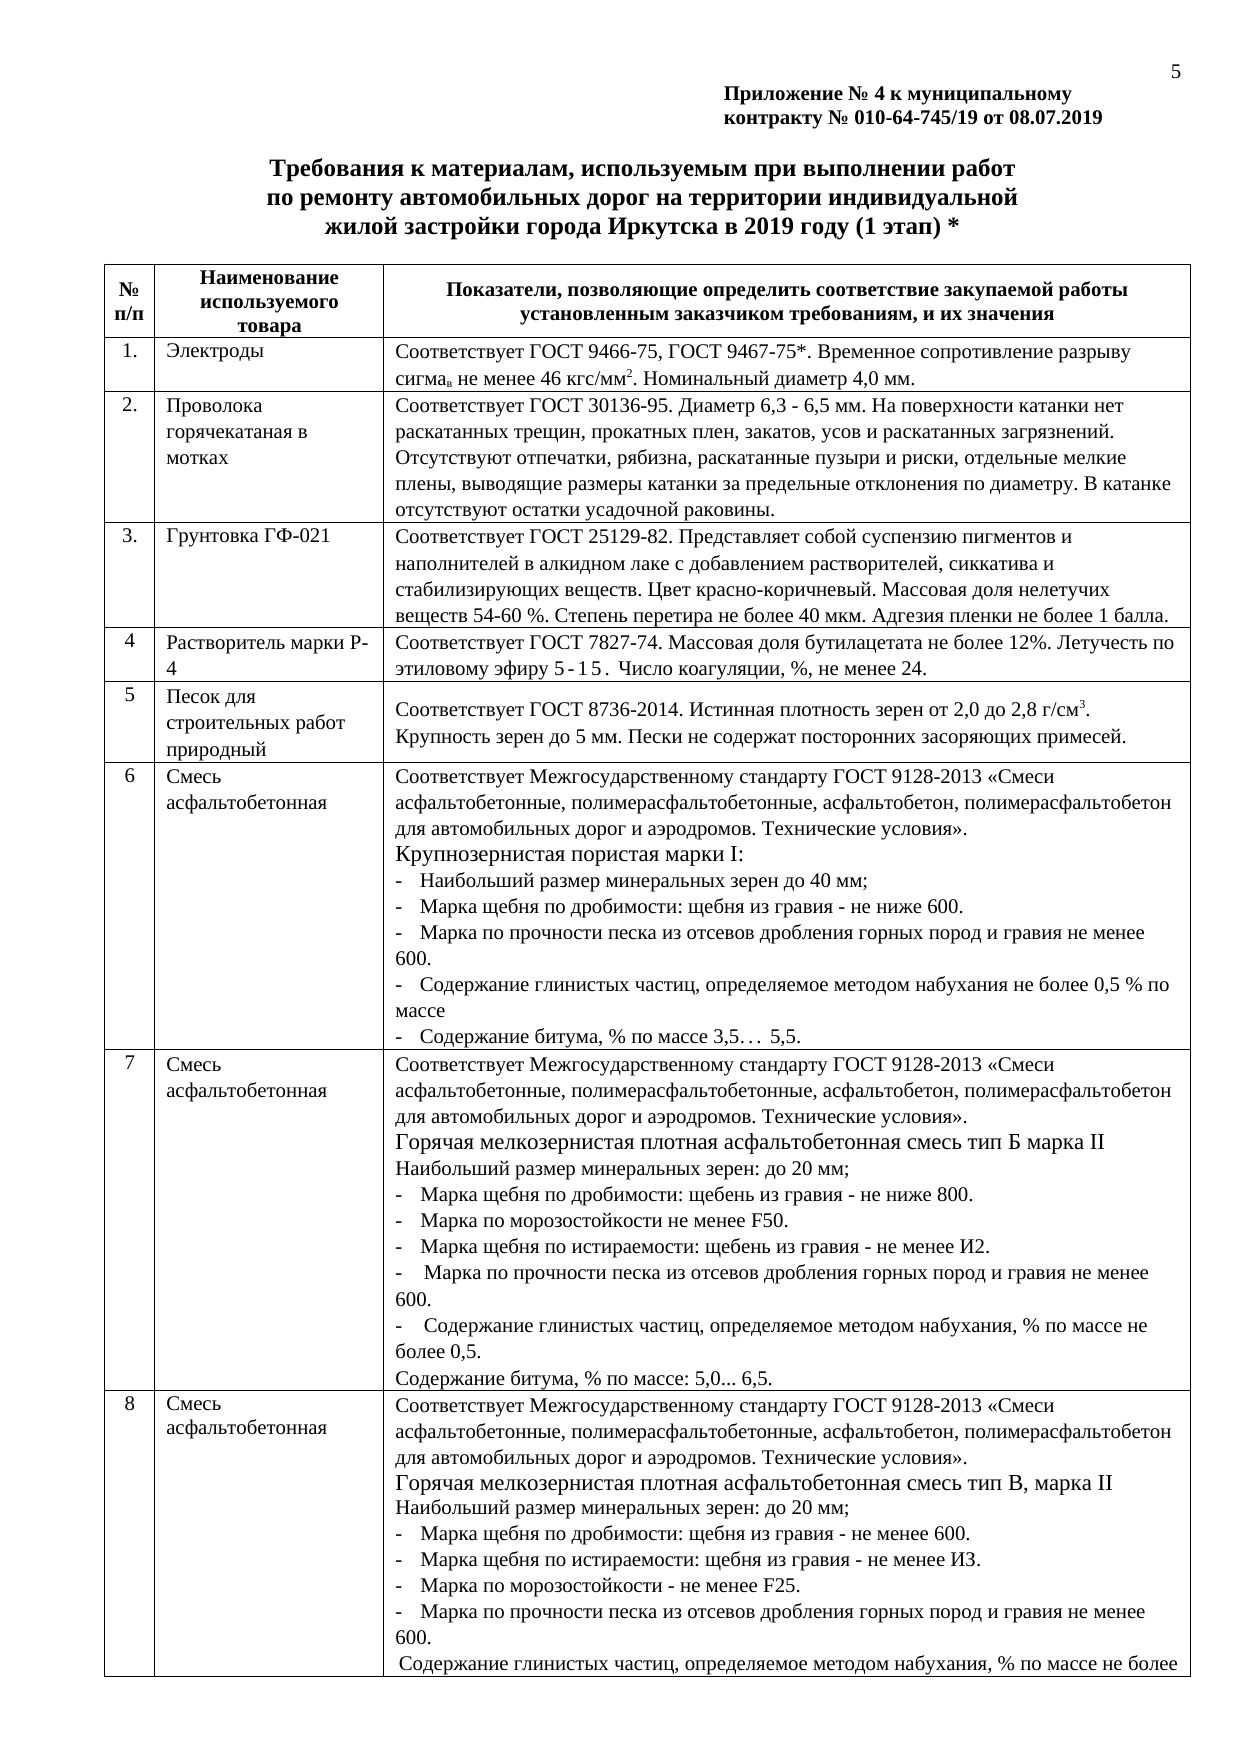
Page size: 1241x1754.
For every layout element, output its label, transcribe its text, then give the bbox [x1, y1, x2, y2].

table_cell 1. [105, 338, 154, 391]
table_cell 4 [105, 628, 154, 681]
table_cell Проволока горячекатаная в мотках [155, 392, 383, 522]
text Приложение № 4 к муниципальному контракту № 010-64-745/19 от 08.07.2019 [723, 81, 1181, 129]
table_cell 2. [105, 392, 154, 522]
table_cell Растворитель марки Р-4 [155, 628, 383, 681]
table_cell Грунтовка ГФ-021 [155, 523, 383, 627]
table_cell 5 [105, 682, 154, 762]
table_header Наименование используемого товара [155, 265, 383, 337]
table_cell 7 [105, 1050, 154, 1390]
table_cell 3. [105, 523, 154, 627]
table_cell Смесь асфальтобетонная [155, 1050, 383, 1390]
table_cell Соответствует ГОСТ 25129-82. Представляет собой суспензию пигментов и наполнителей в алкидном лаке с добавлением растворителей, сиккатива и стабилизирующих веществ. Цвет красно-коричневый. Массовая доля нелетучих веществ 54-60 %. Степень перетира не более 40 мкм. Адгезия пленки не более 1 балла. [384, 523, 1190, 627]
table_cell Соответствует ГОСТ 8736-2014. Истинная плотность зерен от 2,0 до 2,8 г/см3. Крупность зерен до 5 мм. Пески не содержат посторонних засоряющих примесей. [384, 682, 1190, 762]
table_header № п/п [105, 265, 154, 337]
table_cell Смесь асфальтобетонная [155, 1391, 383, 1676]
table_cell 6 [105, 763, 154, 1049]
table_cell Смесь асфальтобетонная [155, 763, 383, 1049]
table_cell Соответствует ГОСТ 9466-75, ГОСТ 9467-75*. Временное сопротивление разрыву сигмав не менее 46 кгс/мм2. Номинальный диаметр 4,0 мм. [384, 338, 1190, 391]
table_cell Песок для строительных работ природный [155, 682, 383, 762]
table_cell Соответствует Межгосударственному стандарту ГОСТ 9128-2013 «Смеси асфальтобетонные, полимерасфальтобетонные, асфальтобетон, полимерасфальтобетон для автомобильных дорог и аэродромов. Технические условия». Горячая мелкозернистая плотная асфальтобетонная смесь тип Б марка II Наибольший размер минеральных зерен: до 20 мм; - Марка щебня по дробимости: щебень из гравия - не ниже 800. - Марка по морозостойкости не менее F50. - Марка щебня по истираемости: щебень из гравия - не менее И2. - Марка по прочности песка из отсевов дробления горных пород и гравия не менее 600. - Содержание глинистых частиц, определяемое методом набухания, % по массе не более 0,5. Содержание битума, % по массе: 5,0... 6,5. [384, 1050, 1190, 1390]
table_cell 8 [105, 1391, 154, 1676]
text по ремонту автомобильных дорог на территории индивидуальной [103, 182, 1181, 211]
table_header Показатели, позволяющие определить соответствие закупаемой работы установленным заказчиком требованиям, и их значения [384, 265, 1190, 337]
text жилой застройки города Иркутска в 2019 году (1 этап) * [103, 211, 1181, 239]
text Требования к материалам, используемым при выполнении работ [103, 153, 1181, 182]
table_cell Соответствует ГОСТ 7827-74. Массовая доля бутилацетата не более 12%. Летучесть по этиловому эфиру 5-15. Число коагуляции, %, не менее 24. [384, 628, 1190, 681]
table_cell Соответствует ГОСТ 30136-95. Диаметр 6,3 - 6,5 мм. На поверхности катанки нет раскатанных трещин, прокатных плен, закатов, усов и раскатанных загрязнений. Отсутствуют отпечатки, рябизна, раскатанные пузыри и риски, отдельные мелкие плены, выводящие размеры катанки за предельные отклонения по диаметру. В катанке отсутствуют остатки усадочной раковины. [384, 392, 1190, 522]
table_cell Электроды [155, 338, 383, 391]
table_cell Соответствует Межгосударственному стандарту ГОСТ 9128-2013 «Смеси асфальтобетонные, полимерасфальтобетонные, асфальтобетон, полимерасфальтобетон для автомобильных дорог и аэродромов. Технические условия». Крупнозернистая пористая марки I: - Наибольший размер минеральных зерен до 40 мм; - Марка щебня по дробимости: щебня из гравия - не ниже 600. - Марка по прочности песка из отсевов дробления горных пород и гравия не менее 600. - Содержание глинистых частиц, определяемое методом набухания не более 0,5 % по массе - Содержание битума, % по массе 3,5... 5,5. [384, 763, 1190, 1049]
